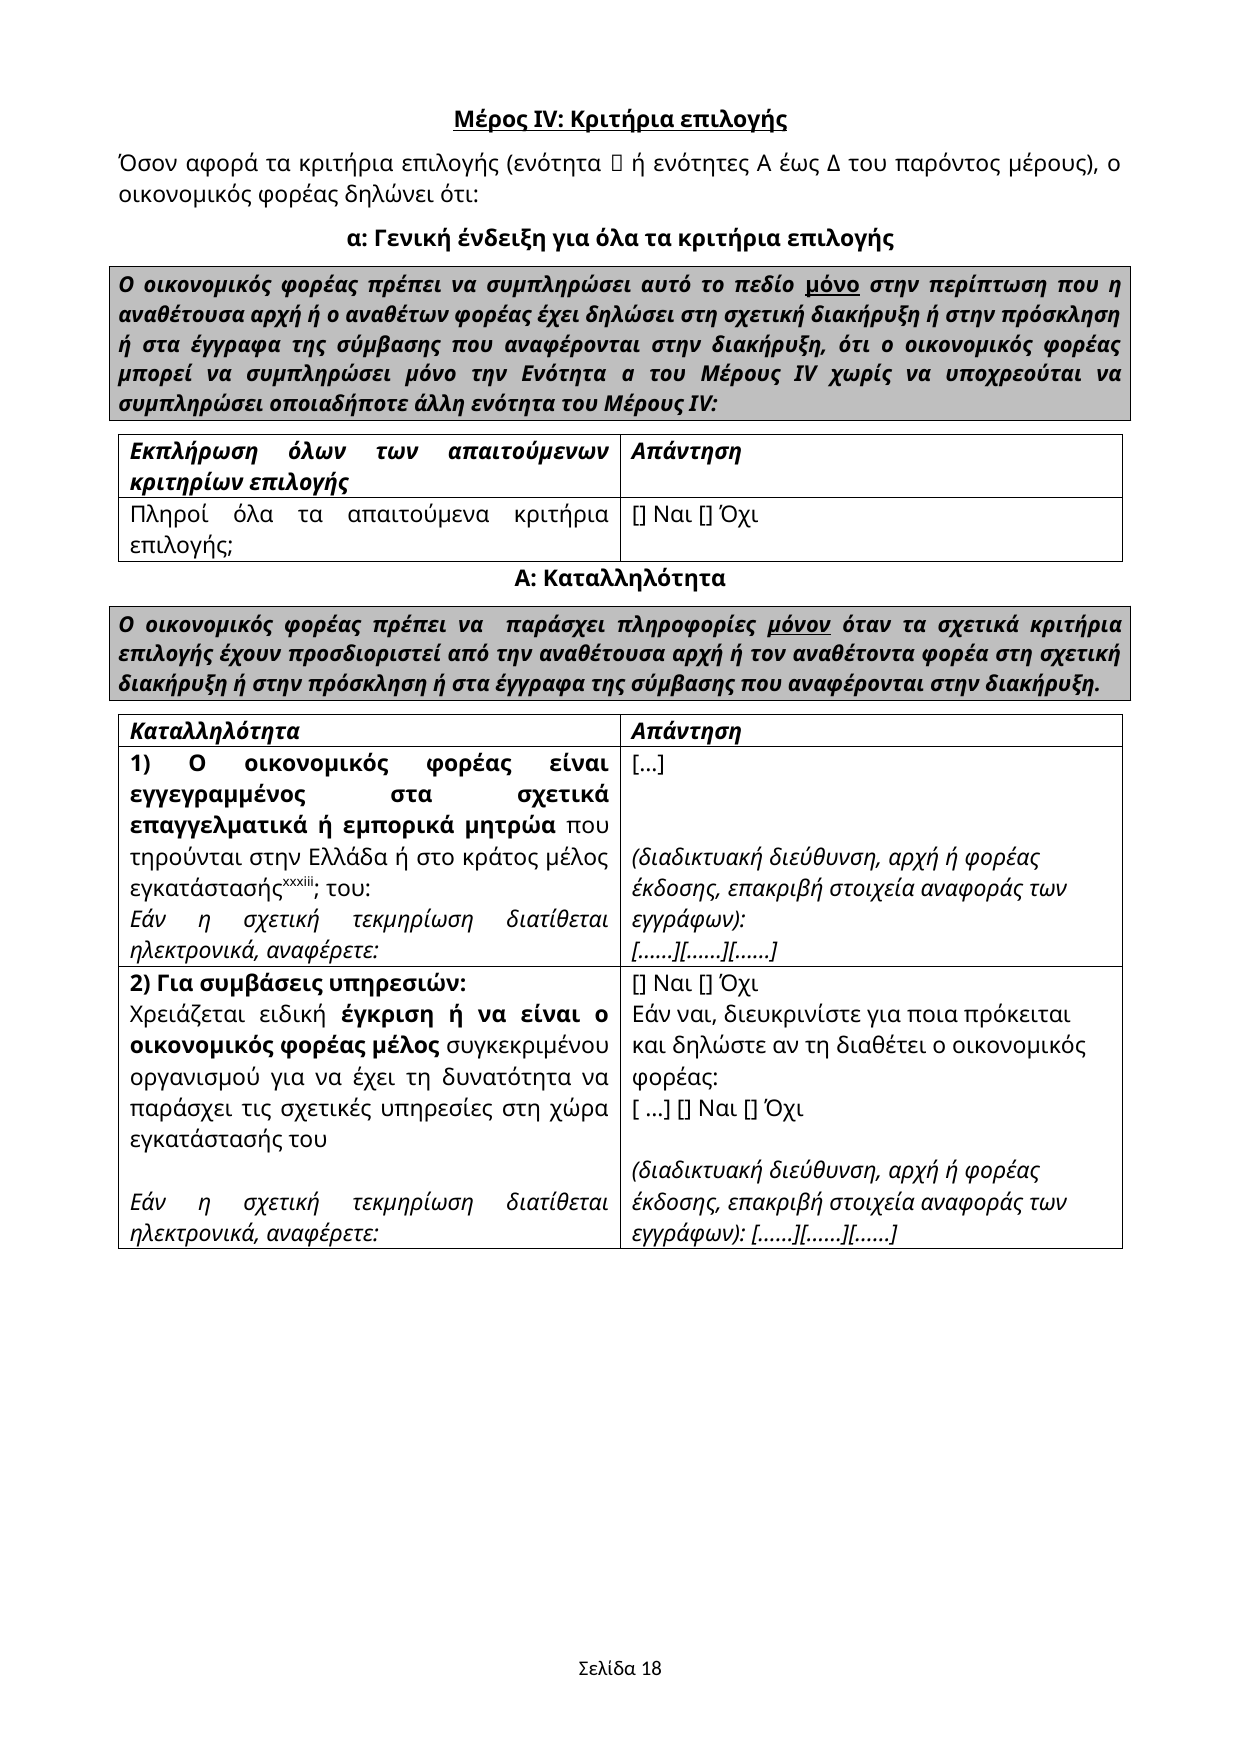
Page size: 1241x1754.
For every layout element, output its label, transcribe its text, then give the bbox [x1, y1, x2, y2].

table_cell Πληροί όλα τα απαιτούμενα κριτήρια επιλογής; [119, 498, 620, 561]
table_header Καταλληλότητα [119, 715, 620, 746]
text Μέρος IV: Κριτήρια επιλογής [118, 103, 1122, 135]
text Όσον αφορά τα κριτήρια επιλογής (ενότητα  ή ενότητες Α έως Δ του παρόντος μέρους), ο οικονομικός φορέας δηλώνει ότι: [118, 147, 1122, 210]
table_cell [] Ναι [] Όχι Εάν ναι, διευκρινίστε για ποια πρόκειται και δηλώστε αν τη διαθέτει ο οικονομικός φορέας: [ …] [] Ναι [] Όχι (διαδικτυακή διεύθυνση, αρχή ή φορέας έκδοσης, επακριβή στοιχεία αναφοράς των εγγράφων): [……][……][……] [621, 967, 1122, 1248]
text α: Γενική ένδειξη για όλα τα κριτήρια επιλογής [118, 222, 1122, 253]
table_cell 1) Ο οικονομικός φορέας είναι εγγεγραμμένος στα σχετικά επαγγελματικά ή εμπορικά μητρώα που τηρούνται στην Ελλάδα ή στο κράτος μέλος εγκατάστασής; του: Εάν η σχετική τεκμηρίωση διατίθεται ηλεκτρονικά, αναφέρετε: [119, 747, 620, 966]
table_header Εκπλήρωση όλων των απαιτούμενων κριτηρίων επιλογής [119, 435, 620, 497]
text Ο οικονομικός φορέας πρέπει να παράσχει πληροφορίες μόνον όταν τα σχετικά κριτήρια επιλογής έχουν προσδιοριστεί από την αναθέτουσα αρχή ή τον αναθέτοντα φορέα στη σχετική διακήρυξη ή στην πρόσκληση ή στα έγγραφα της σύμβασης που αναφέρονται στην διακήρυξη. [110, 607, 1130, 700]
text Ο οικονομικός φορέας πρέπει να συμπληρώσει αυτό το πεδίο μόνο στην περίπτωση που η αναθέτουσα αρχή ή ο αναθέτων φορέας έχει δηλώσει στη σχετική διακήρυξη ή στην πρόσκληση ή στα έγγραφα της σύμβασης που αναφέρονται στην διακήρυξη, ότι ο οικονομικός φορέας μπορεί να συμπληρώσει μόνο την Ενότητα a του Μέρους ΙV χωρίς να υποχρεούται να συμπληρώσει οποιαδήποτε άλλη ενότητα του Μέρους ΙV: [110, 267, 1130, 420]
table_header Απάντηση [621, 715, 1122, 746]
table_cell […] (διαδικτυακή διεύθυνση, αρχή ή φορέας έκδοσης, επακριβή στοιχεία αναφοράς των εγγράφων): [……][……][……] [621, 747, 1122, 966]
table_cell 2) Για συμβάσεις υπηρεσιών: Χρειάζεται ειδική έγκριση ή να είναι ο οικονομικός φορέας μέλος συγκεκριμένου οργανισμού για να έχει τη δυνατότητα να παράσχει τις σχετικές υπηρεσίες στη χώρα εγκατάστασής του Εάν η σχετική τεκμηρίωση διατίθεται ηλεκτρονικά, αναφέρετε: [119, 967, 620, 1248]
table_cell [] Ναι [] Όχι [621, 498, 1122, 561]
table_header Απάντηση [621, 435, 1122, 497]
text Α: Καταλληλότητα [118, 562, 1122, 593]
